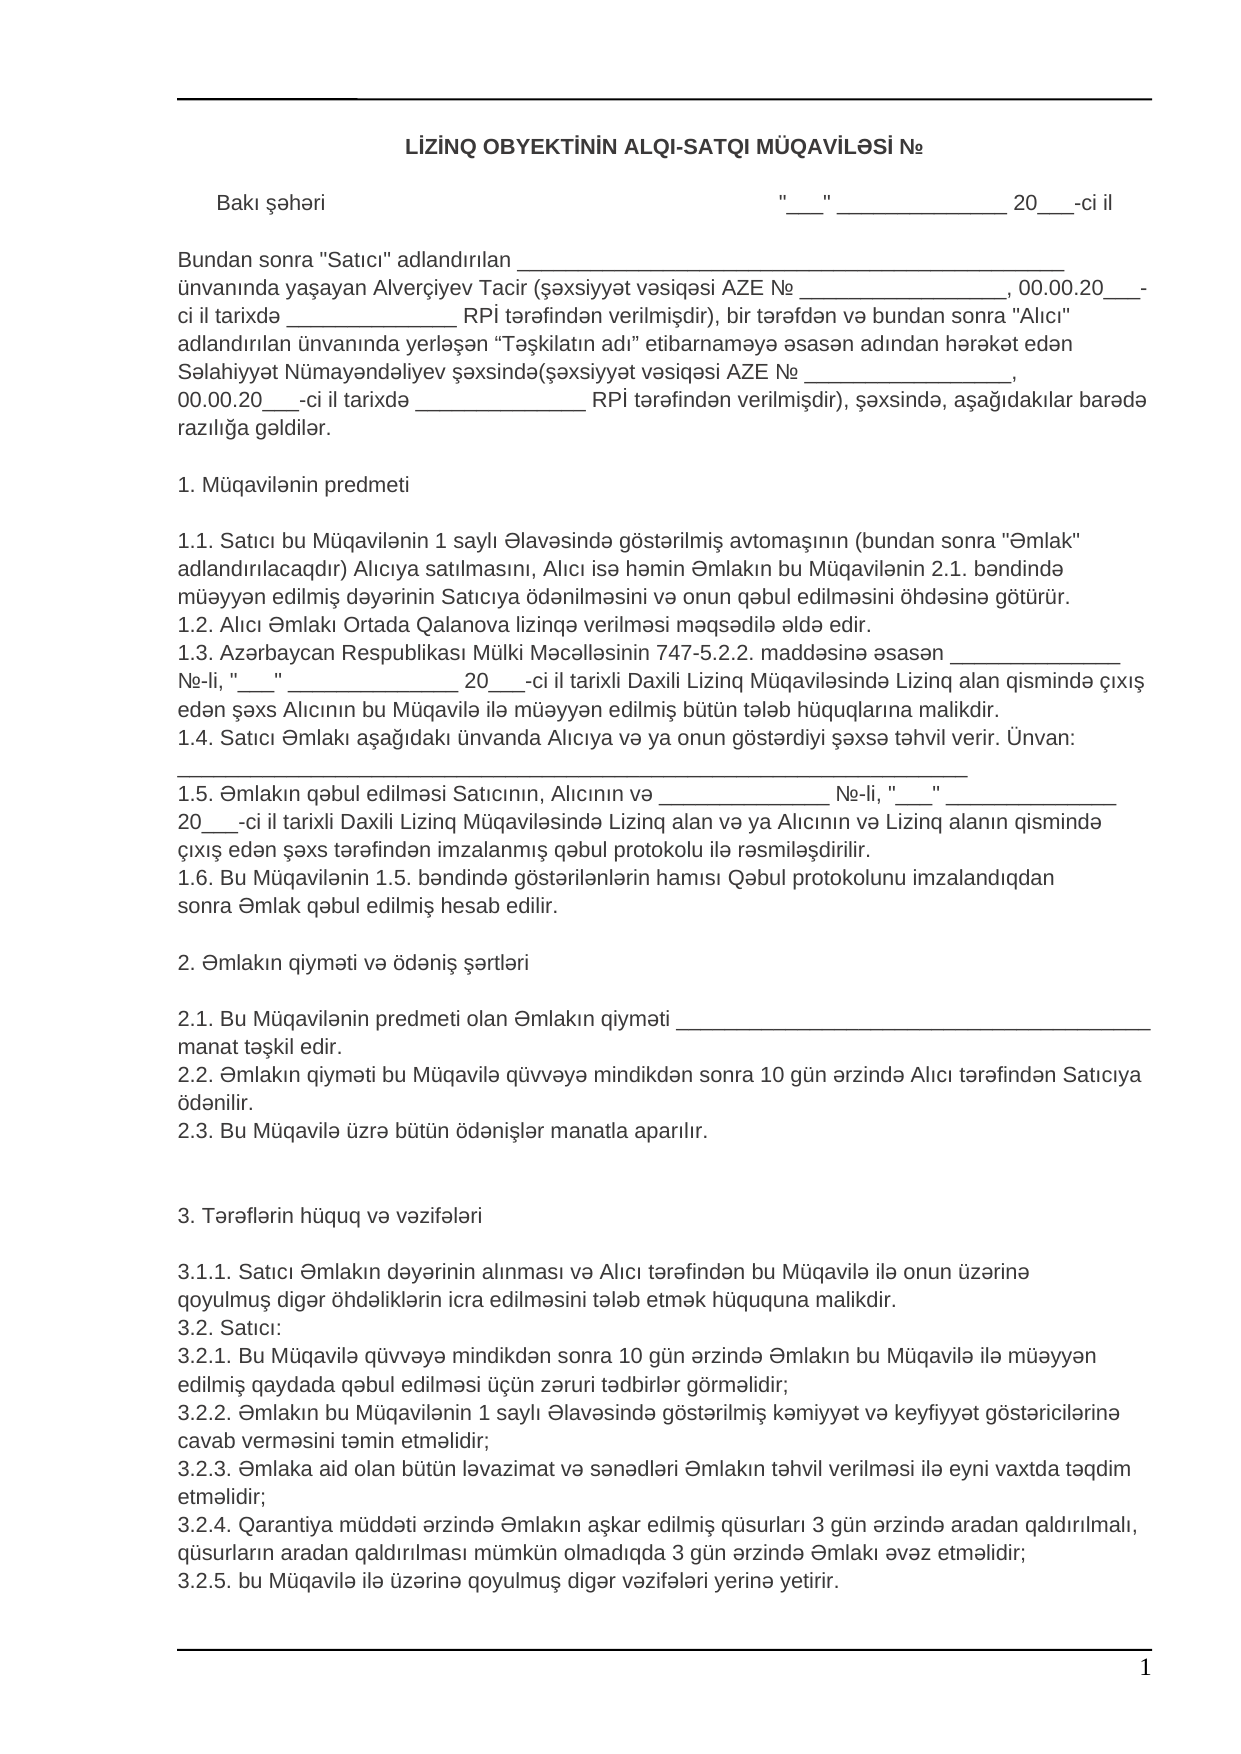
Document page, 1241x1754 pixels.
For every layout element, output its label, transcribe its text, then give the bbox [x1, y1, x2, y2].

text 2. Əmlakın qiyməti və ödəniş şərtləri [177, 947, 1152, 975]
text 1.4. Satıcı Əmlakı aşağıdakı ünvanda Alıcıya və ya onun göstərdiyi şəxsə təhvil verir. Ünvan: _________________________________________________________________ [177, 722, 1152, 778]
text 1. Müqavilənin predmeti [177, 468, 1152, 497]
text 1.2. Alıcı Əmlakı Ortada Qalanova lizinqə verilməsi məqsədilə əldə edir. [177, 609, 1152, 637]
text 3.2.5. bu Müqavilə ilə üzərinə qoyulmuş digər vəzifələri yerinə yetirir. [177, 1565, 1152, 1593]
text 2.1. Bu Müqavilənin predmeti olan Əmlakın qiyməti _______________________________________ manat təşkil edir. [177, 1003, 1152, 1059]
text LİZİNQ OBYEKTİNİN ALQI-SATQI MÜQAVİLƏSİ № [177, 131, 1152, 187]
text 3.2.1. Bu Müqavilə qüvvəyə mindikdən sonra 10 gün ərzində Əmlakın bu Müqavilə ilə müəyyən edilmiş qaydada qəbul edilməsi üçün zəruri tədbirlər görməlidir; [177, 1340, 1152, 1397]
text sonra Əmlak qəbul edilmiş hesab edilir. [177, 890, 1152, 918]
text 1.3. Azərbaycan Respublikası Mülki Məcəlləsinin 747-5.2.2. maddəsinə əsasən ______________ №-li, "___" ______________ 20___-ci il tarixli Daxili Lizinq Müqaviləsində Lizinq alan qismində çıxış edən şəxs Alıcının bu Müqavilə ilə müəyyən edilmiş bütün tələb hüquqlarına malikdir. [177, 637, 1152, 722]
text 3.2. Satıcı: [177, 1312, 1152, 1340]
text 3.2.4. Qarantiya müddəti ərzində Əmlakın aşkar edilmiş qüsurları 3 gün ərzində aradan qaldırılmalı, qüsurların aradan qaldırılması mümkün olmadıqda 3 gün ərzində Əmlakı əvəz etməlidir; [177, 1509, 1152, 1565]
text 3.2.2. Əmlakın bu Müqavilənin 1 saylı Əlavəsində göstərilmiş kəmiyyət və keyfiyyət göstəricilərinə cavab verməsini təmin etməlidir; [177, 1397, 1152, 1453]
text Bakı şəhəri "___" ______________ 20___-ci il [177, 187, 1152, 215]
text 2.3. Bu Müqavilə üzrə bütün ödənişlər manatla aparılır. [177, 1115, 1152, 1143]
text 1.5. Əmlakın qəbul edilməsi Satıcının, Alıcının və ______________ №-li, "___" ______________ 20___-ci il tarixli Daxili Lizinq Müqaviləsində Lizinq alan və ya Alıcının və Lizinq alanın qismində [177, 778, 1152, 834]
text Bundan sonra "Satıcı" adlandırılan _____________________________________________ ünvanında yaşayan Alverçiyev Tacir (şəxsiyyət vəsiqəsi AZE № _________________, 00.00.20___-ci il tarixdə ______________ RPİ tərəfindən verilmişdir), bir tərəfdən və bundan sonra "Alıcı" adlandırılan ünvanında yerləşən “Təşkilatın adı” etibarnaməyə əsasən adından hərəkət edən Səlahiyyət Nümayəndəliyev şəxsində(şəxsiyyət vəsiqəsi AZE № _________________, 00.00.20___-ci il tarixdə ______________ RPİ tərəfindən verilmişdir), şəxsində, aşağıdakılar barədə razılığa gəldilər. [177, 243, 1152, 440]
text 3. Tərəflərin hüquq və vəzifələri [177, 1200, 1152, 1228]
text 2.2. Əmlakın qiyməti bu Müqavilə qüvvəyə mindikdən sonra 10 gün ərzində Alıcı tərəfindən Satıcıya ödənilir. [177, 1059, 1152, 1115]
text çıxış edən şəxs tərəfindən imzalanmış qəbul protokolu ilə rəsmiləşdirilir. [177, 834, 1152, 862]
text 3.1.1. Satıcı Əmlakın dəyərinin alınması və Alıcı tərəfindən bu Müqavilə ilə onun üzərinə [177, 1256, 1152, 1284]
text 3.2.3. Əmlaka aid olan bütün ləvazimat və sənədləri Əmlakın təhvil verilməsi ilə eyni vaxtda təqdim etməlidir; [177, 1453, 1152, 1509]
text 1.6. Bu Müqavilənin 1.5. bəndində göstərilənlərin hamısı Qəbul protokolunu imzalandıqdan [177, 862, 1152, 890]
text 1.1. Satıcı bu Müqavilənin 1 saylı Əlavəsində göstərilmiş avtomaşının (bundan sonra "Əmlak" adlandırılacaqdır) Alıcıya satılmasını, Alıcı isə həmin Əmlakın bu Müqavilənin 2.1. bəndində müəyyən edilmiş dəyərinin Satıcıya ödənilməsini və onun qəbul edilməsini öhdəsinə götürür. [177, 525, 1152, 609]
text qoyulmuş digər öhdəliklərin icra edilməsini tələb etmək hüququna malikdir. [177, 1284, 1152, 1312]
